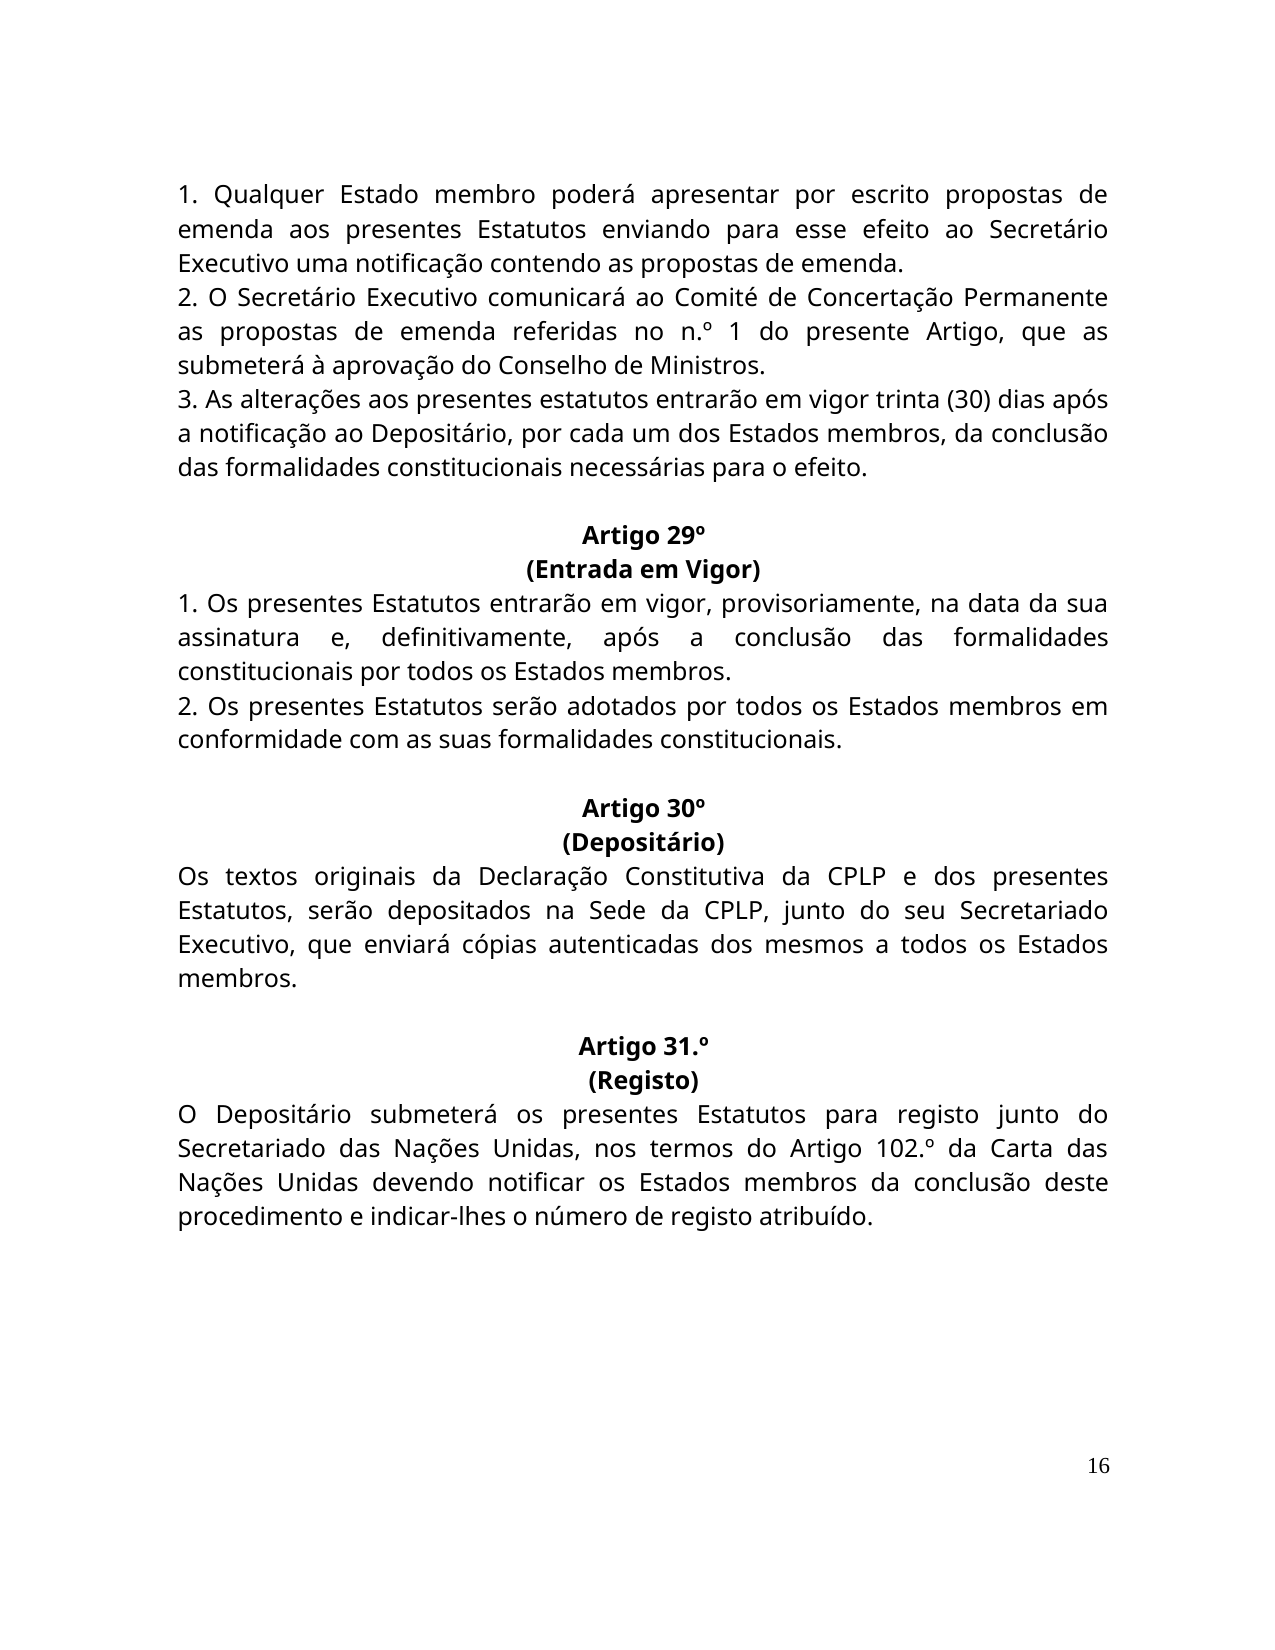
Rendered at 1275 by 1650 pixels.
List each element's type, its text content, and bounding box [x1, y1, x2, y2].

text 2. Os presentes Estatutos serão adotados por todos os Estados membros em conformidade com as suas formalidades constitucionais. [177, 688, 1109, 756]
text Artigo 29º [177, 518, 1109, 552]
text Artigo 30º [177, 790, 1109, 824]
text Artigo 31.º [177, 1029, 1109, 1063]
text 1. Qualquer Estado membro poderá apresentar por escrito propostas de emenda aos presentes Estatutos enviando para esse efeito ao Secretário Executivo uma notificação contendo as propostas de emenda. [177, 177, 1109, 279]
text (Depositário) [177, 824, 1109, 858]
text O Depositário submeterá os presentes Estatutos para registo junto do Secretariado das Nações Unidas, nos termos do Artigo 102.º da Carta das Nações Unidas devendo notificar os Estados membros da conclusão deste procedimento e indicar-lhes o número de registo atribuído. [177, 1097, 1109, 1233]
text (Registo) [177, 1063, 1109, 1097]
text (Entrada em Vigor) [177, 552, 1109, 586]
text Os textos originais da Declaração Constitutiva da CPLP e dos presentes Estatutos, serão depositados na Sede da CPLP, junto do seu Secretariado Executivo, que enviará cópias autenticadas dos mesmos a todos os Estados membros. [177, 858, 1109, 995]
text 2. O Secretário Executivo comunicará ao Comité de Concertação Permanente as propostas de emenda referidas no n.º 1 do presente Artigo, que as submeterá à aprovação do Conselho de Ministros. [177, 279, 1109, 382]
text 3. As alterações aos presentes estatutos entrarão em vigor trinta (30) dias após a notificação ao Depositário, por cada um dos Estados membros, da conclusão das formalidades constitucionais necessárias para o efeito. [177, 382, 1109, 484]
text 1. Os presentes Estatutos entrarão em vigor, provisoriamente, na data da sua assinatura e, definitivamente, após a conclusão das formalidades constitucionais por todos os Estados membros. [177, 586, 1109, 688]
